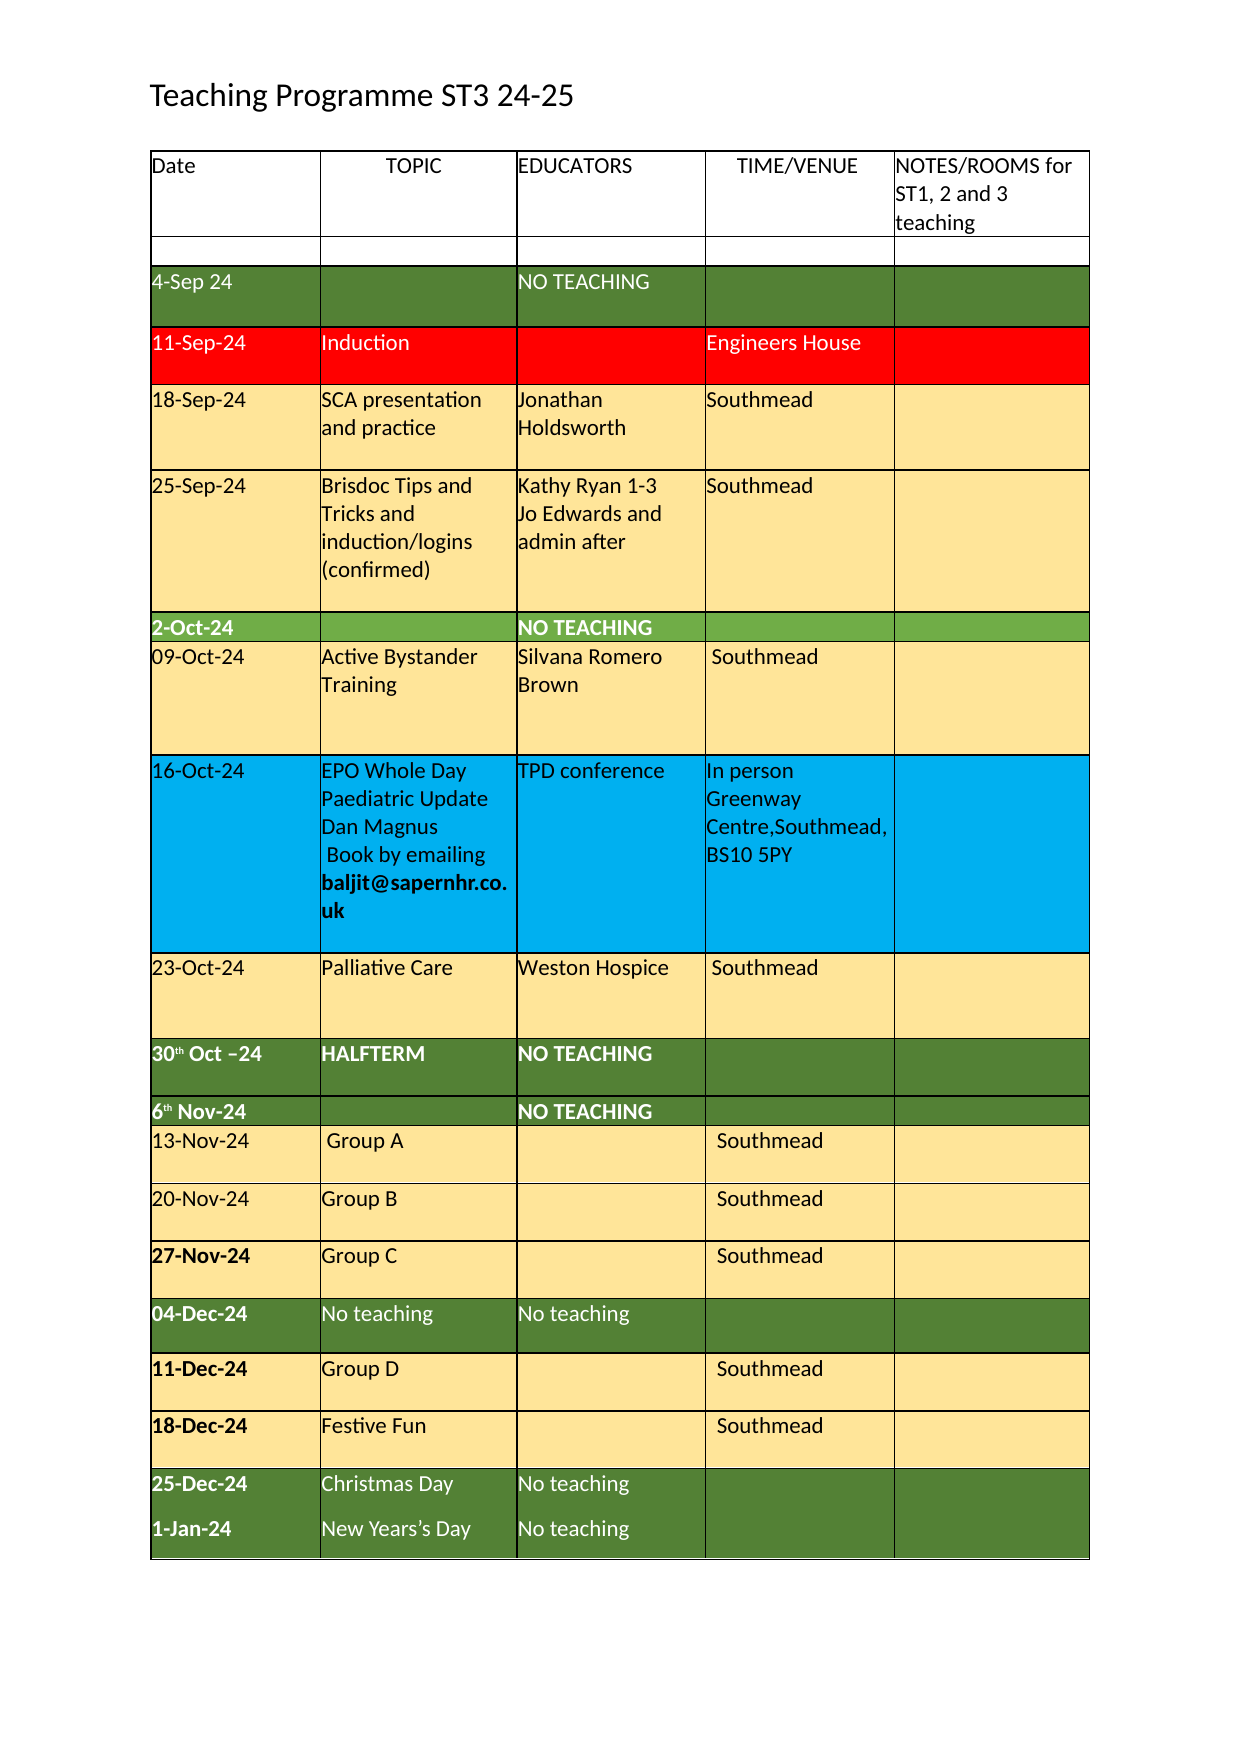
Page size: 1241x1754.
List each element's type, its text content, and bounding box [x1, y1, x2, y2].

table_cell Southmead [706, 954, 894, 1038]
table_cell NO TEACHING [518, 267, 705, 326]
table_cell 16-Oct-24 [152, 756, 320, 952]
table_cell [895, 471, 1089, 611]
table_cell [895, 237, 1089, 265]
table_cell [895, 1097, 1089, 1125]
table_cell 11-Sep-24 [152, 328, 320, 384]
table_cell [895, 613, 1089, 641]
table_cell In person Greenway Centre,Southmead, BS10 5PY [706, 756, 894, 952]
table_cell [706, 1469, 894, 1558]
table_cell 11-Dec-24 [152, 1354, 320, 1410]
table_cell Group C [321, 1242, 516, 1298]
table_cell 25-Sep-24 [152, 471, 320, 611]
table_cell [706, 1097, 894, 1125]
table_cell [706, 1299, 894, 1352]
table_cell [895, 1412, 1089, 1467]
table_cell NO TEACHING [518, 1039, 705, 1095]
table_cell [152, 237, 320, 265]
table_cell [895, 1184, 1089, 1240]
table_cell Group D [321, 1354, 516, 1410]
table_cell 4-Sep 24 [152, 267, 320, 326]
table_cell 04-Dec-24 [152, 1299, 320, 1352]
table_cell NO TEACHING [518, 613, 705, 641]
table_cell Active Bystander Training [321, 642, 516, 754]
table_cell [895, 1242, 1089, 1298]
table_cell Southmead [706, 1184, 894, 1240]
table_cell Group B [321, 1184, 516, 1240]
table_cell HALFTERM [321, 1039, 516, 1095]
table_cell NO TEACHING [518, 1097, 705, 1125]
table_cell 13-Nov-24 [152, 1126, 320, 1182]
table_cell Southmead [706, 1412, 894, 1467]
table_header EDUCATORS [518, 152, 705, 236]
table_cell 23-Oct-24 [152, 954, 320, 1038]
table_cell 2-Oct-24 [152, 613, 320, 641]
table_cell 25-Dec-24 1-Jan-24 [152, 1469, 320, 1558]
table_cell Silvana Romero Brown [518, 642, 705, 754]
table_cell [321, 613, 516, 641]
table_header NOTES/ROOMS for ST1, 2 and 3 teaching [895, 152, 1089, 236]
table_cell [518, 328, 705, 384]
table_cell Palliative Care [321, 954, 516, 1038]
table_header TOPIC [321, 152, 516, 236]
table_cell [895, 1469, 1089, 1558]
table_cell [706, 267, 894, 326]
table_cell No teaching [321, 1299, 516, 1352]
table_cell Group A [321, 1126, 516, 1182]
table_cell Brisdoc Tips and Tricks and induction/logins (confirmed) [321, 471, 516, 611]
table_cell [895, 328, 1089, 384]
table_cell TPD conference [518, 756, 705, 952]
table_cell Jonathan Holdsworth [518, 385, 705, 469]
table_cell Induction [321, 328, 516, 384]
table_cell [895, 954, 1089, 1038]
table_cell Festive Fun [321, 1412, 516, 1467]
table_cell Southmead [706, 471, 894, 611]
table_cell 09-Oct-24 [152, 642, 320, 754]
table_cell Weston Hospice [518, 954, 705, 1038]
table_header TIME/VENUE [706, 152, 894, 236]
table_cell No teaching [518, 1299, 705, 1352]
table_cell Kathy Ryan 1-3 Jo Edwards and admin after [518, 471, 705, 611]
table_cell [321, 237, 516, 265]
table_cell [518, 1412, 705, 1467]
table_cell 30th Oct –24 [152, 1039, 320, 1095]
table_cell Engineers House [706, 328, 894, 384]
table_cell No teaching No teaching [518, 1469, 705, 1558]
table_cell Southmead [706, 642, 894, 754]
table_cell [518, 1184, 705, 1240]
table_cell [518, 237, 705, 265]
table_cell [895, 385, 1089, 469]
table_cell [895, 267, 1089, 326]
table_cell Southmead [706, 385, 894, 469]
table_cell [706, 237, 894, 265]
table_cell [518, 1126, 705, 1182]
table_cell [706, 1039, 894, 1095]
table_cell [895, 1354, 1089, 1410]
table_cell 27-Nov-24 [152, 1242, 320, 1298]
table_cell [321, 267, 516, 326]
table_cell [518, 1242, 705, 1298]
table_cell Southmead [706, 1354, 894, 1410]
table_cell [895, 1299, 1089, 1352]
table_cell Southmead [706, 1242, 894, 1298]
table_cell Christmas Day New Years’s Day [321, 1469, 516, 1558]
table_cell [895, 1039, 1089, 1095]
table_cell [895, 756, 1089, 952]
table_cell [706, 613, 894, 641]
table_cell [895, 642, 1089, 754]
table_cell 6th Nov-24 [152, 1097, 320, 1125]
table_cell [321, 1097, 516, 1125]
table_cell EPO Whole Day Paediatric Update Dan Magnus Book by emailing baljit@sapernhr.co.uk [321, 756, 516, 952]
table_cell Southmead [706, 1126, 894, 1182]
table_cell [895, 1126, 1089, 1182]
table_cell 20-Nov-24 [152, 1184, 320, 1240]
table_header Date [152, 152, 320, 236]
table_cell 18-Sep-24 [152, 385, 320, 469]
table_cell SCA presentation and practice [321, 385, 516, 469]
table_cell 18-Dec-24 [152, 1412, 320, 1467]
table_cell [518, 1354, 705, 1410]
